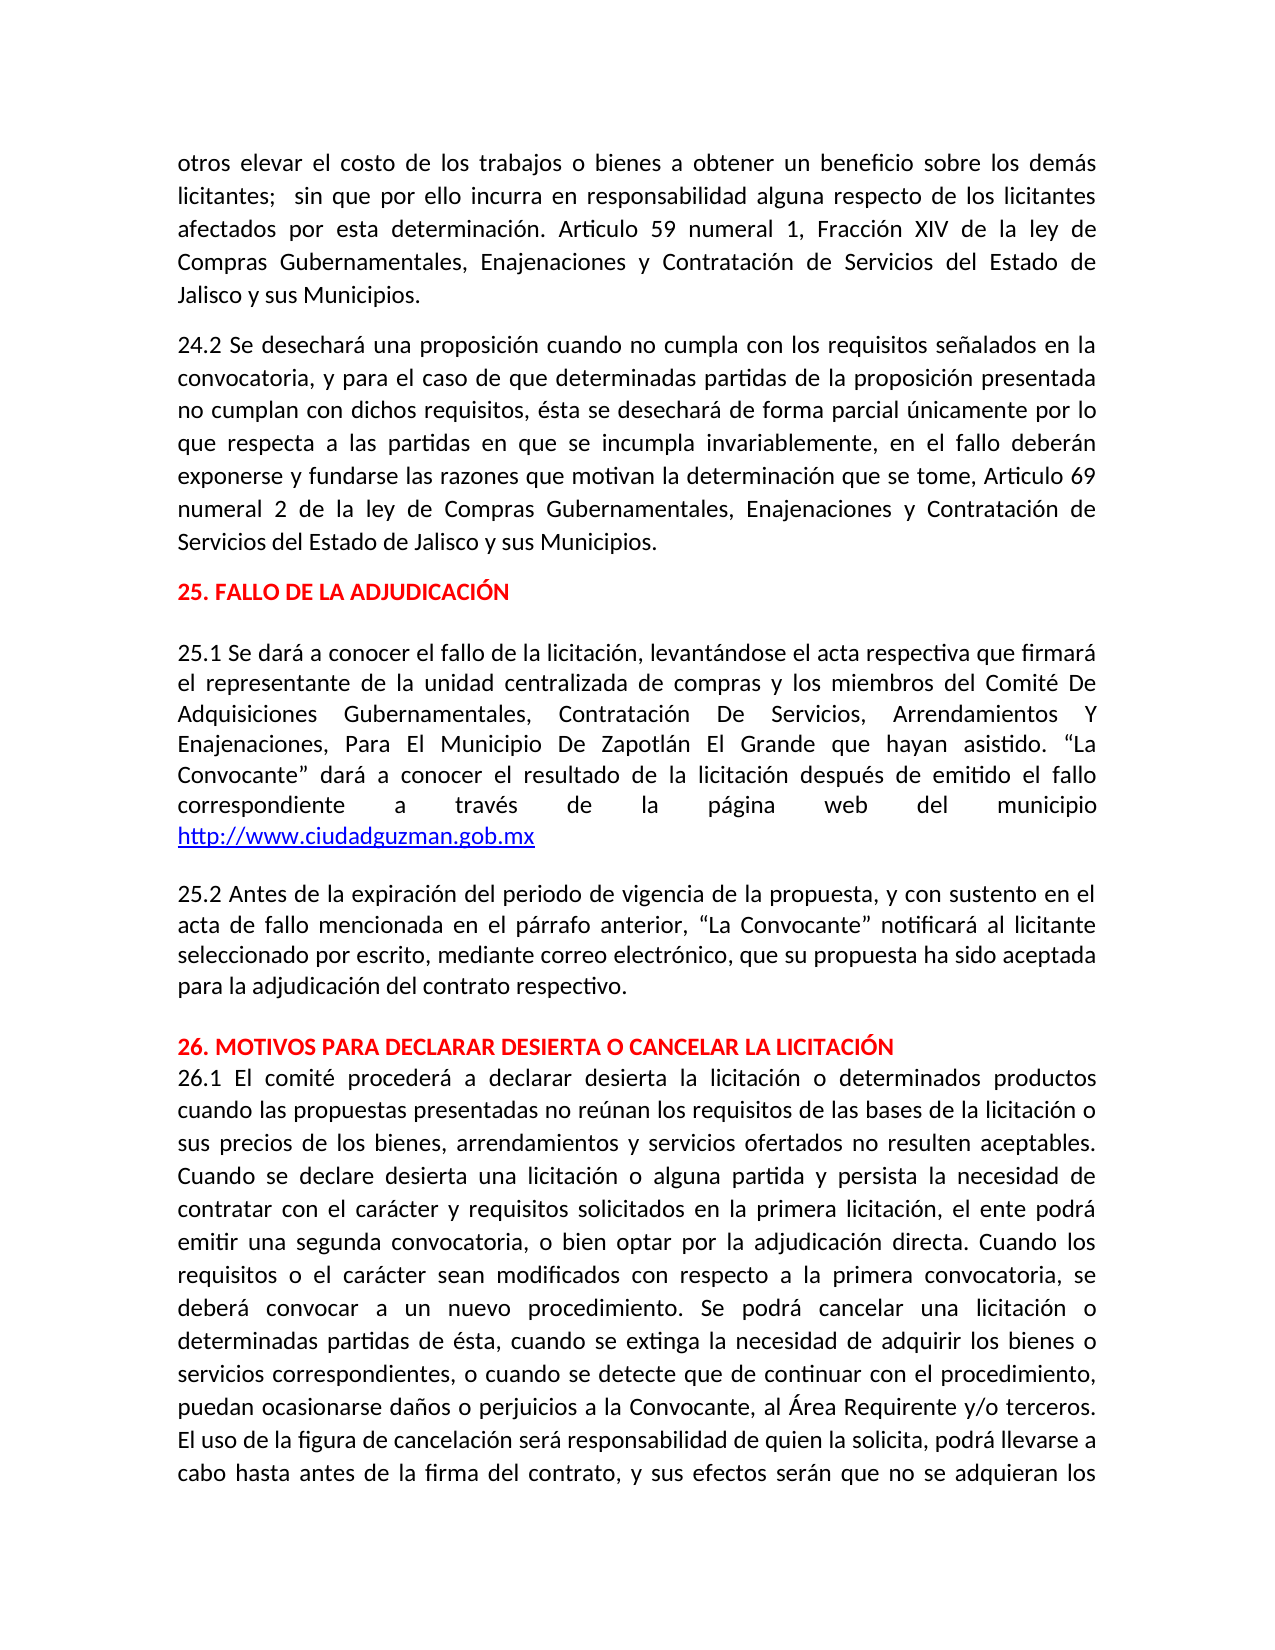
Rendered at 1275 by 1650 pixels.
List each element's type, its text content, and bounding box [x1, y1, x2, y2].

text 24.2 Se desechará una proposición cuando no cumpla con los requisitos señalados en la convocatoria, y para el caso de que determinadas partidas de la proposición presentada no cumplan con dichos requisitos, ésta se desechará de forma parcial únicamente por lo que respecta a las partidas en que se incumpla invariablemente, en el fallo deberán exponerse y fundarse las razones que motivan la determinación que se tome, Articulo 69 numeral 2 de la ley de Compras Gubernamentales, Enajenaciones y Contratación de Servicios del Estado de Jalisco y sus Municipios. [177, 329, 1098, 557]
text 25. FALLO DE LA ADJUDICACIÓN [177, 576, 1098, 606]
text 25.2 Antes de la expiración del periodo de vigencia de la propuesta, y con sustento en el acta de fallo mencionada en el párrafo anterior, “La Convocante” notificará al licitante seleccionado por escrito, mediante correo electrónico, que su propuesta ha sido aceptada para la adjudicación del contrato respectivo. [177, 879, 1098, 1001]
text 25.1 Se dará a conocer el fallo de la licitación, levantándose el acta respectiva que firmará el representante de la unidad centralizada de compras y los miembros del Comité De Adquisiciones Gubernamentales, Contratación De Servicios, Arrendamientos Y Enajenaciones, Para El Municipio De Zapotlán El Grande que hayan asistido. “La Convocante” dará a conocer el resultado de la licitación después de emitido el fallo correspondiente a través de la página web del municipio http://www.ciudadguzman.gob.mx [177, 637, 1098, 851]
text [177, 1062, 1098, 1487]
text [177, 148, 1098, 310]
text 26. MOTIVOS PARA DECLARAR DESIERTA O CANCELAR LA LICITACIÓN [177, 1031, 1098, 1062]
